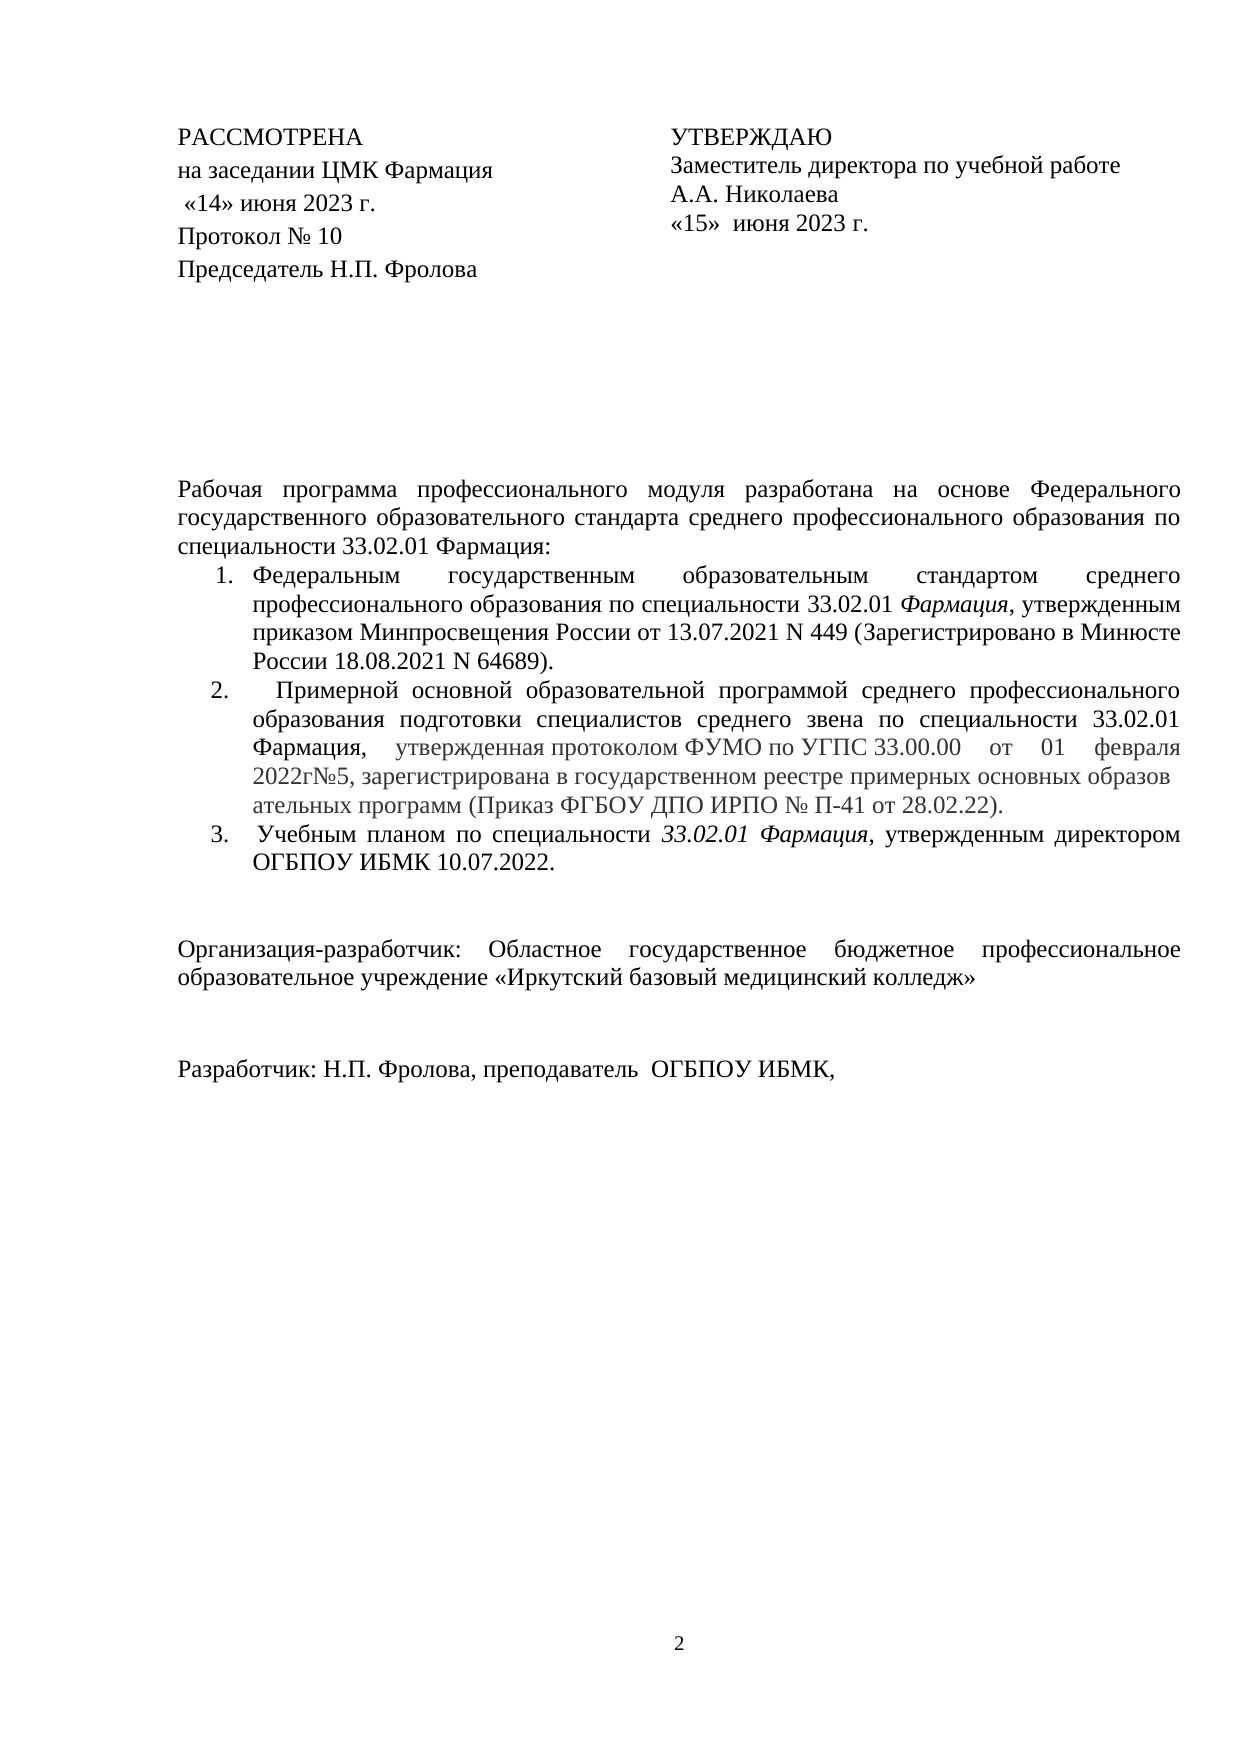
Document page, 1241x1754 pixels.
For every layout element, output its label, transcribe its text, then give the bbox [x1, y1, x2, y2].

table_header УТВЕРЖДАЮ Заместитель директора по учебной работе А.А. Николаева «15» июня 2023 г. [659, 122, 1163, 358]
text Разработчик: Н.П. Фролова, преподаватель ОГБПОУ ИБМК, [177, 1054, 1181, 1083]
text Организация-разработчик: Областное государственное бюджетное профессиональное образовательное учреждение «Иркутский базовый медицинский колледж» [177, 934, 1181, 991]
list Учебным планом по специальности 33.02.01 Фармация, утвержденным директором ОГБПОУ ИБМК 10.07.2022. [210, 819, 1181, 876]
list Примерной основной образовательной программой среднего профессионального образования подготовки специалистов среднего звена по специальности 33.02.01 Фармация, утвержденная протоколом ФУМО по УГПС 33.00.00 от 01 февраля 2022г№5, зарегистрирована в государственном реестре примерных основных образовательных программ (Приказ ФГБОУ ДПО ИРПО № П-41 от 28.02.22). [210, 675, 1181, 819]
text Рабочая программа профессионального модуля разработана на основе Федерального государственного образовательного стандарта среднего профессионального образования по специальности 33.02.01 Фармация: [177, 474, 1181, 560]
table_header РАССМОТРЕНА на заседании ЦМК Фармация «14» июня 2023 г. Протокол № 10 Председатель Н.П. Фролова [166, 122, 659, 358]
list Федеральным государственным образовательным стандартом среднего профессионального образования по специальности 33.02.01 Фармация, утвержденным приказом Минпросвещения России от 13.07.2021 N 449 (Зарегистрировано в Минюсте России 18.08.2021 N 64689). [215, 560, 1181, 675]
